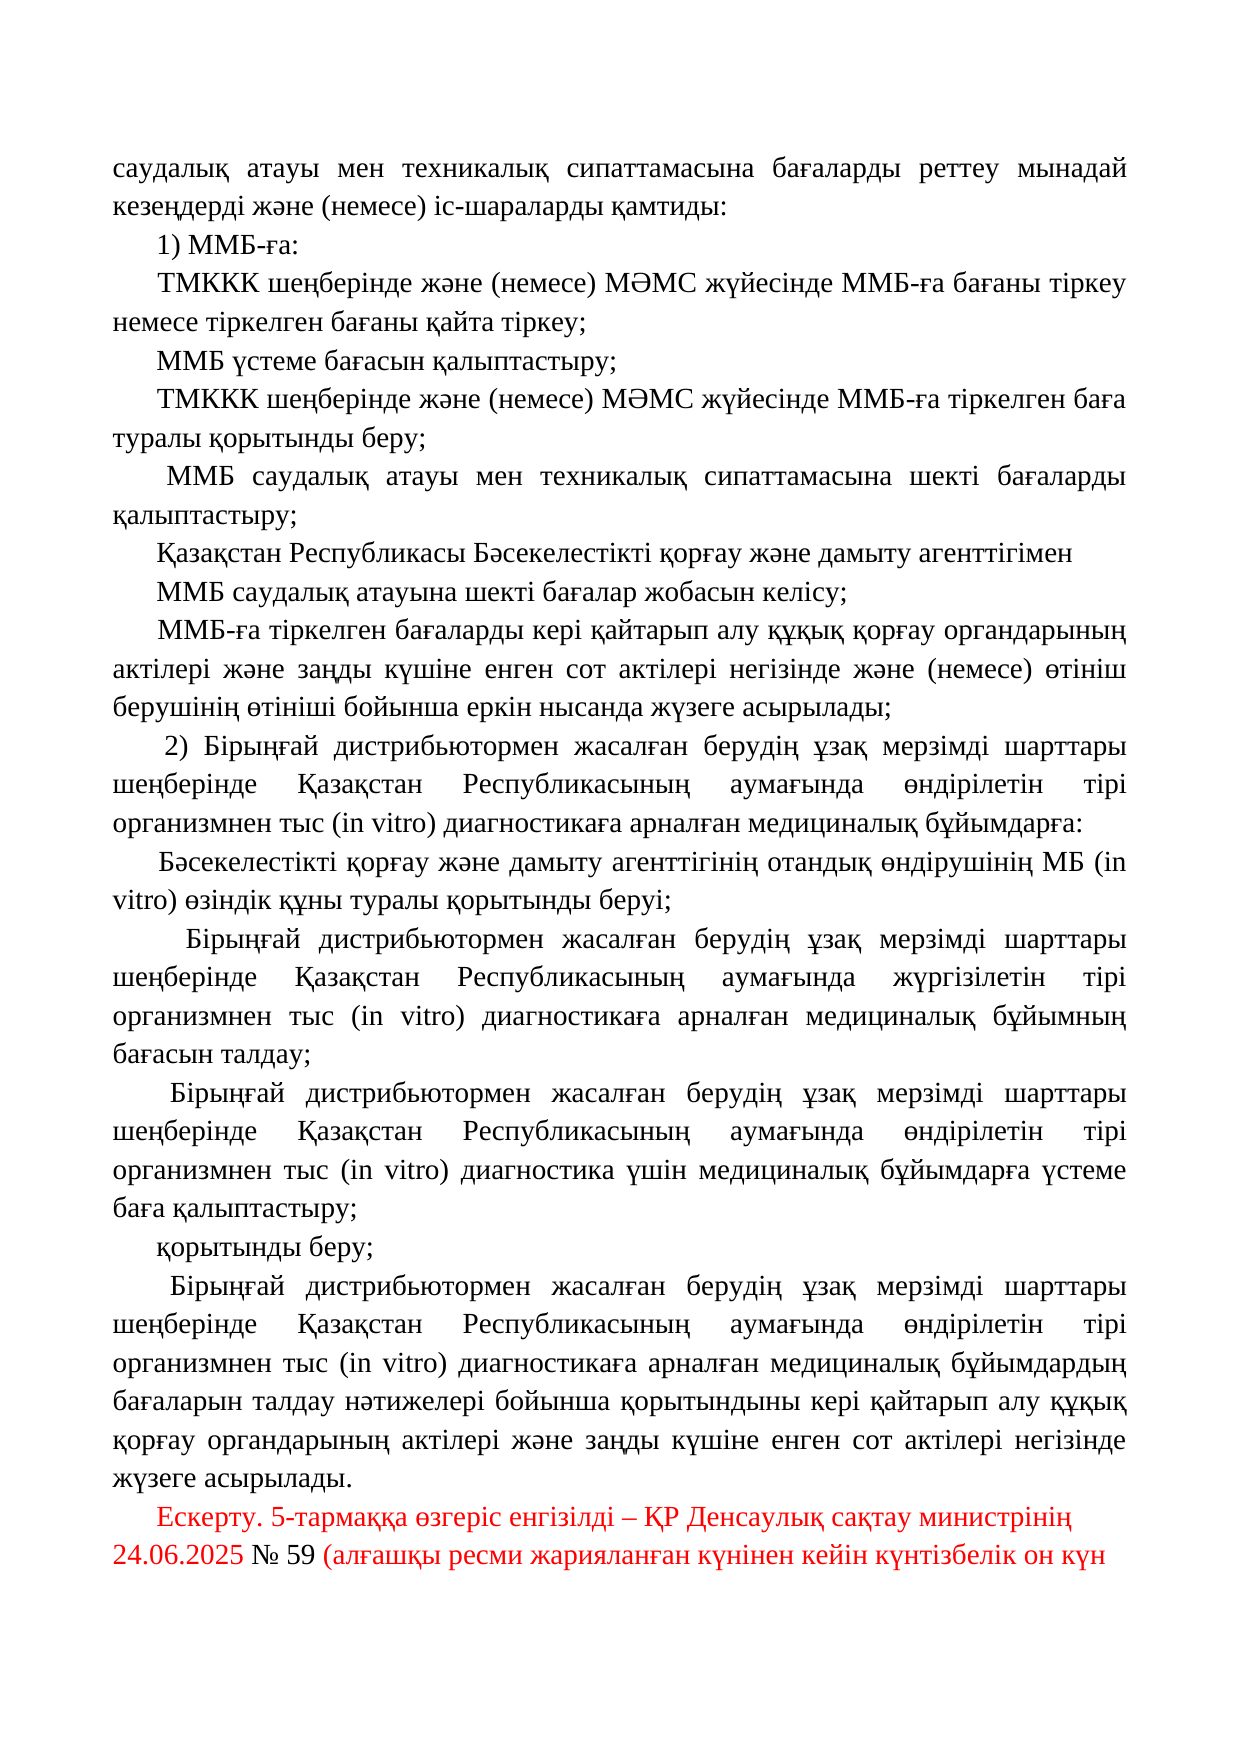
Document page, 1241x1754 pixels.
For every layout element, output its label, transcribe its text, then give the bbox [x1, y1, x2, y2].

text ММБ үстеме бағасын қалыптастыру; [112, 343, 1128, 376]
text ММБ-ға тіркелген бағаларды кері қайтарып алу құқық қорғау органдарының актілері және заңды күшіне енген сот актілері негізінде және (немесе) өтініш берушінің өтініші бойынша еркін нысанда жүзеге асырылады; [112, 612, 1128, 723]
text ММБ саудалық атауына шекті бағалар жобасын келісу; [112, 574, 1128, 607]
text Бірыңғай дистрибьютормен жасалған берудің ұзақ мерзімді шарттары шеңберінде Қазақстан Республикасының аумағында жүргізілетін тірі организмнен тыс (in vitro) диагностикаға арналған медициналық бұйымның бағасын талдау; [112, 921, 1128, 1070]
text Бірыңғай дистрибьютормен жасалған берудің ұзақ мерзімді шарттары шеңберінде Қазақстан Республикасының аумағында өндірілетін тірі организмнен тыс (in vitro) диагностикаға арналған медициналық бұйымдардың бағаларын талдау нәтижелері бойынша қорытындыны кері қайтарып алу құқық қорғау органдарының актілері және заңды күшіне енген сот актілері негізінде жүзеге асырылады. [112, 1268, 1128, 1494]
text ММБ саудалық атауы мен техникалық сипаттамасына шекті бағаларды қалыптастыру; [112, 458, 1128, 530]
text ТМККК шеңберінде және (немесе) МӘМС жүйесінде ММБ-ға бағаны тіркеу немесе тіркелген бағаны қайта тіркеу; [112, 266, 1128, 338]
text қорытынды беру; [112, 1229, 1128, 1263]
text ТМККК шеңберінде және (немесе) МӘМС жүйесінде ММБ-ға тіркелген баға туралы қорытынды беру; [112, 381, 1128, 453]
text Бірыңғай дистрибьютормен жасалған берудің ұзақ мерзімді шарттары шеңберінде Қазақстан Республикасының аумағында өндірілетін тірі организмнен тыс (in vitro) диагностика үшін медициналық бұйымдарға үстеме баға қалыптастыру; [112, 1075, 1128, 1224]
text 2) Бірыңғай дистрибьютормен жасалған берудің ұзақ мерзімді шарттары шеңберінде Қазақстан Республикасының аумағында өндірілетін тірі организмнен тыс (in vitro) диагностикаға арналған медициналық бұйымдарға: [112, 728, 1128, 839]
text 1) ММБ-ға: [112, 227, 1128, 261]
text Бәсекелестікті қорғау және дамыту агенттігінің отандық өндірушінің МБ (in vitro) өзіндік құны туралы қорытынды беруі; [112, 844, 1128, 916]
text Қазақстан Республикасы Бәсекелестікті қорғау және дамыту агенттігімен [112, 535, 1128, 569]
